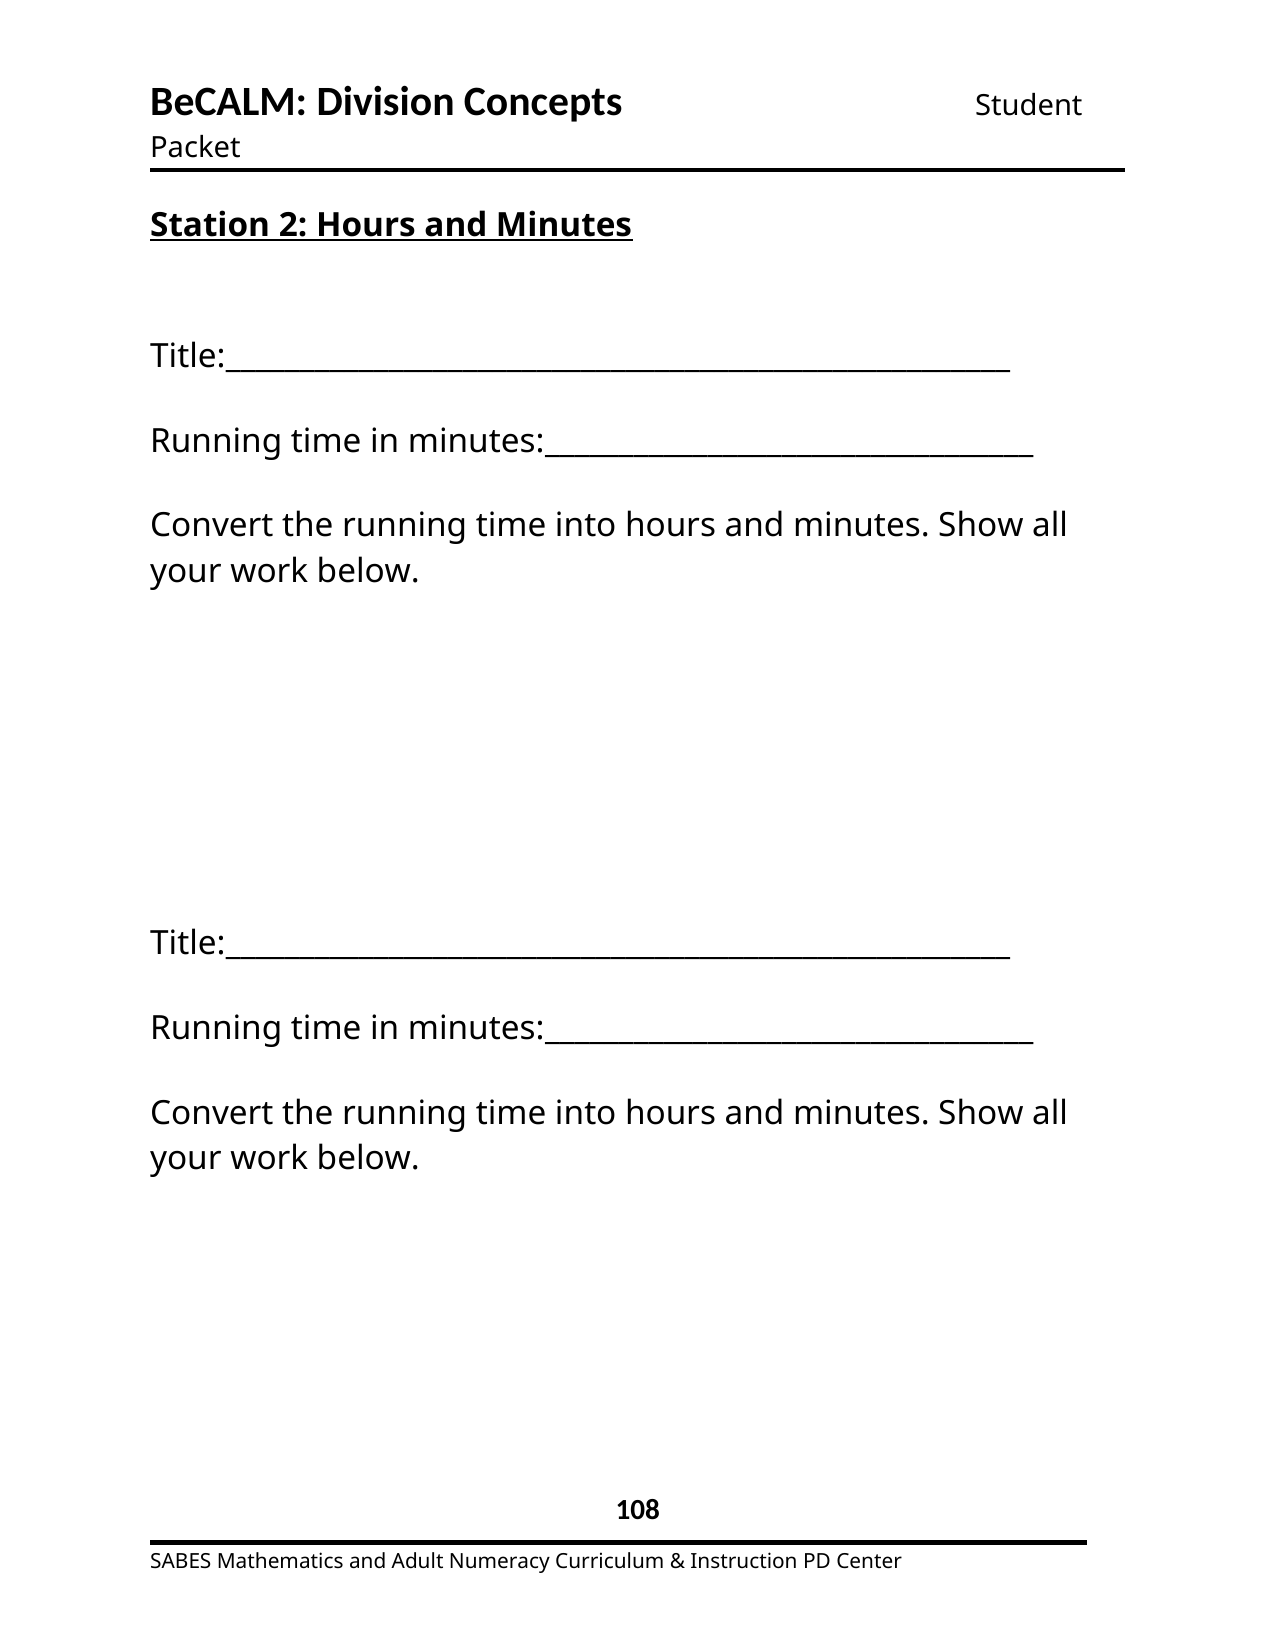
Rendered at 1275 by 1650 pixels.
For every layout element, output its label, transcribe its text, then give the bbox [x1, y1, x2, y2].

text Running time in minutes:_________________________________ [150, 1004, 1125, 1049]
text Convert the running time into hours and minutes. Show all your work below. [150, 501, 1125, 592]
text Title:_____________________________________________________ [150, 332, 1125, 377]
text Station 2: Hours and Minutes [150, 200, 1125, 246]
text Running time in minutes:_________________________________ [150, 416, 1125, 462]
text Convert the running time into hours and minutes. Show all your work below. [150, 1089, 1125, 1179]
text Title:_____________________________________________________ [150, 919, 1125, 964]
